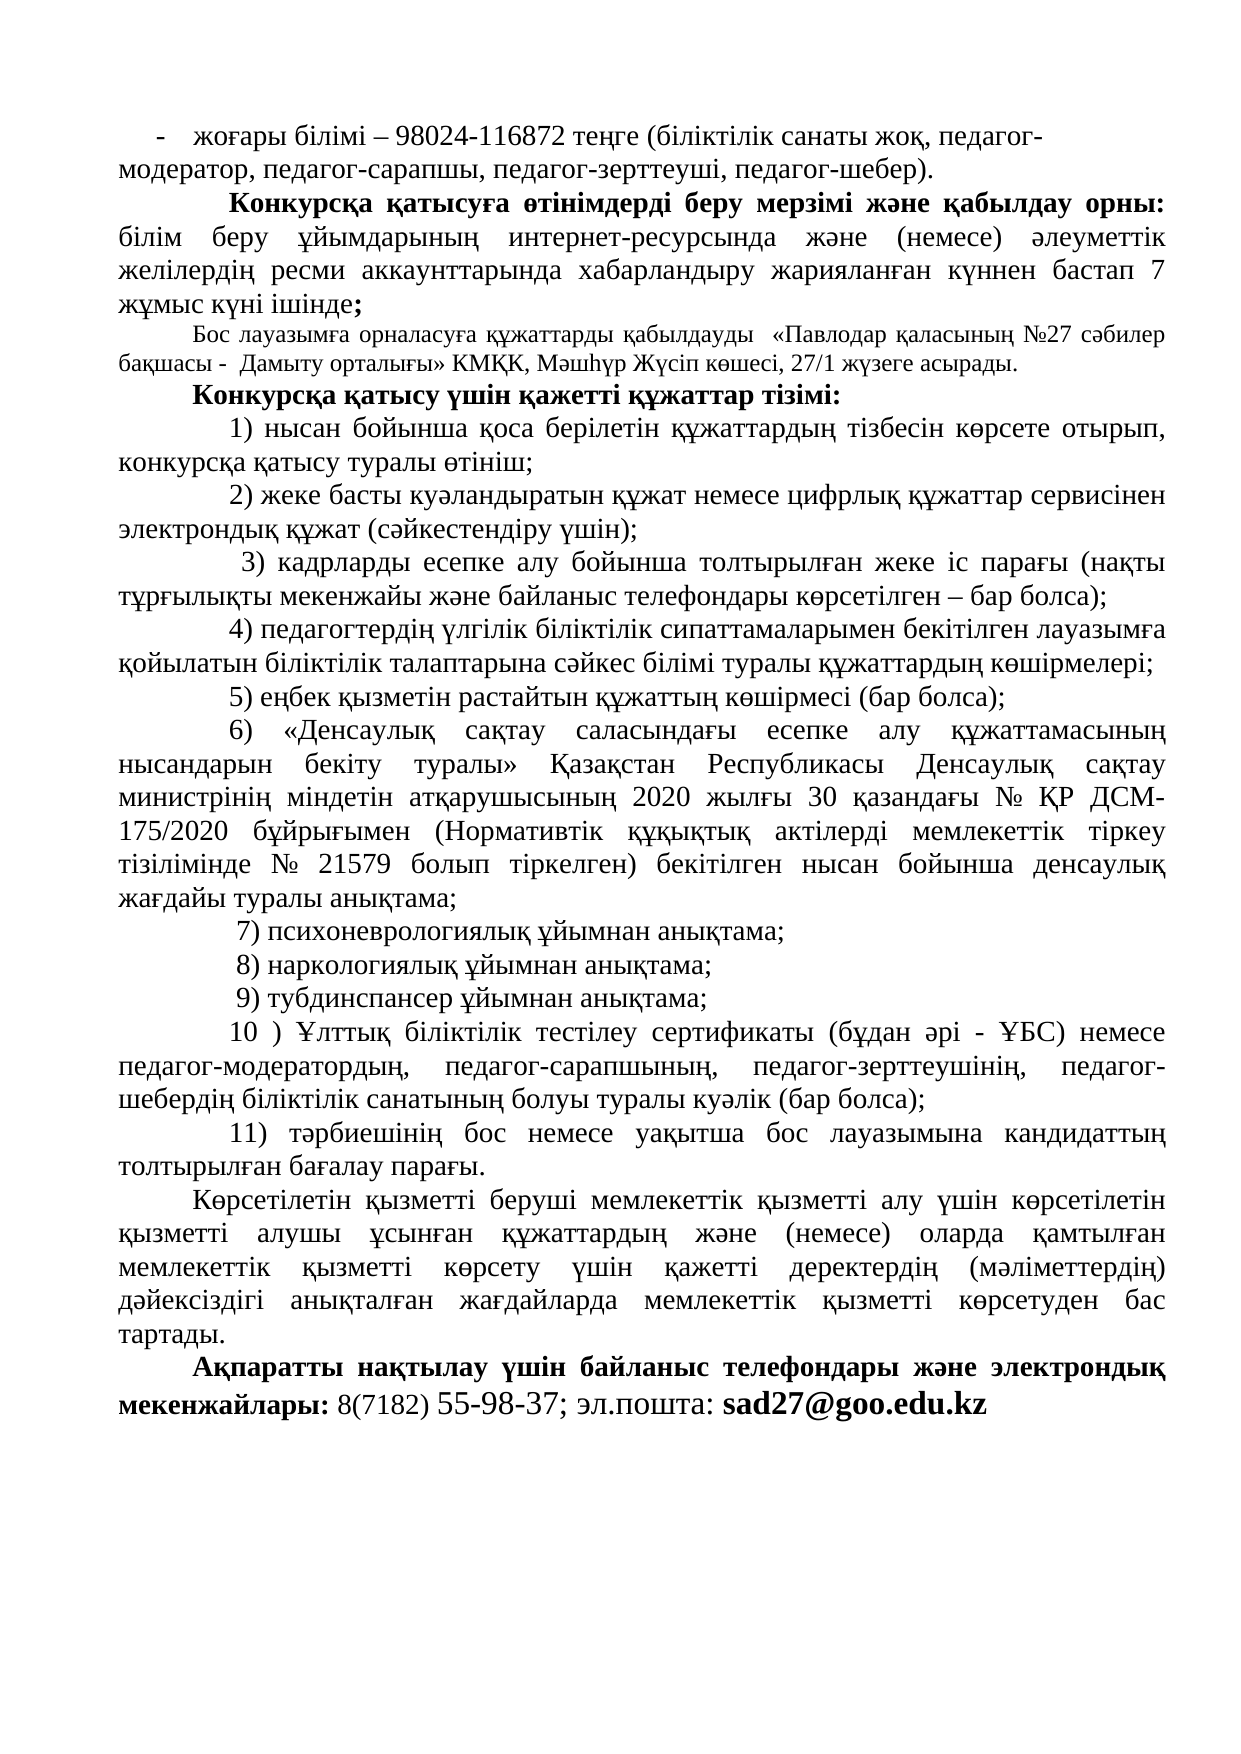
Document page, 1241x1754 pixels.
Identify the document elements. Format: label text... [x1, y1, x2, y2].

text 11) тәрбиешінің бос немесе уақытша бос лауазымына кандидаттың толтырылған бағалау парағы. [118, 1115, 1167, 1182]
text Бос лауазымға орналасуға құжаттарды қабылдауды «Павлодар қаласының №27 сәбилер бақшасы - Дамыту орталығы» КМҚК, Мәшһүр Жүсіп көшесі, 27/1 жүзеге асырады. [118, 319, 1167, 377]
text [118, 152, 1167, 185]
text 4) педагогтердің үлгілік біліктілік сипаттамаларымен бекітілген лауазымға қойылатын біліктілік талаптарына сәйкес білімі туралы құжаттардың көшірмелері; [118, 612, 1167, 679]
text Конкурсқа қатысуға өтінімдерді беру мерзімі және қабылдау орны: білім беру ұйымдарының интернет-ресурсында және (немесе) әлеуметтік желілердің ресми аккаунттарында хабарландыру жарияланған күннен бастап 7 жұмыс күні ішінде; [118, 185, 1167, 319]
text Көрсетілетін қызметті беруші мемлекеттік қызметті алу үшін көрсетілетін қызметті алушы ұсынған құжаттардың және (немесе) оларда қамтылған мемлекеттік қызметті көрсету үшін қажетті деректердің (мәліметтердің) дәйексіздігі анықталған жағдайларда мемлекеттік қызметті көрсетуден бас тартады. [118, 1182, 1167, 1349]
text 2) жеке басты куәландыратын құжат немесе цифрлық құжаттар сервисінен электрондық құжат (сәйкестендіру үшін); [118, 477, 1167, 544]
text 10 ) Ұлттық біліктілік тестілеу сертификаты (бұдан әрі - ҰБС) немесе педагог-модератордың, педагог-сарапшының, педагог-зерттеушінің, педагог-шебердің біліктілік санатының болуы туралы куәлік (бар болса); [118, 1014, 1167, 1115]
list жоғары білімі – 98024-116872 теңге (біліктілік санаты жоқ, педагог- [156, 118, 1167, 152]
text 6) «Денсаулық сақтау саласындағы есепке алу құжаттамасының нысандарын бекіту туралы» Қазақстан Республикасы Денсаулық сақтау министрінің міндетін атқарушысының 2020 жылғы 30 қазандағы № ҚР ДСМ-175/2020 бұйрығымен (Нормативтік құқықтық актілерді мемлекеттік тіркеу тізілімінде № 21579 болып тіркелген) бекітілген нысан бойынша денсаулық жағдайы туралы анықтама; [118, 712, 1167, 913]
text Ақпаратты нақтылау үшін байланыс телефондары және электрондық мекенжайлары: 8(7182) 55-98-37; эл.пошта: sad27@goo.edu.kz [118, 1349, 1167, 1421]
text 7) психоневрологиялық ұйымнан анықтама; [118, 913, 1167, 947]
text 3) кадрларды есепке алу бойынша толтырылған жеке іс парағы (нақты тұрғылықты мекенжайы және байланыс телефондары көрсетілген – бар болса); [118, 544, 1167, 612]
text 9) тубдинспансер ұйымнан анықтама; [118, 981, 1167, 1014]
text 8) наркологиялық ұйымнан анықтама; [118, 947, 1167, 981]
text 1) нысан бойынша қоса берілетін құжаттардың тізбесін көрсете отырып, конкурсқа қатысу туралы өтініш; [118, 410, 1167, 477]
text Конкурсқа қатысу үшін қажетті құжаттар тізімі: [118, 377, 1167, 410]
text 5) еңбек қызметін растайтын құжаттың көшірмесі (бар болса); [118, 679, 1167, 712]
